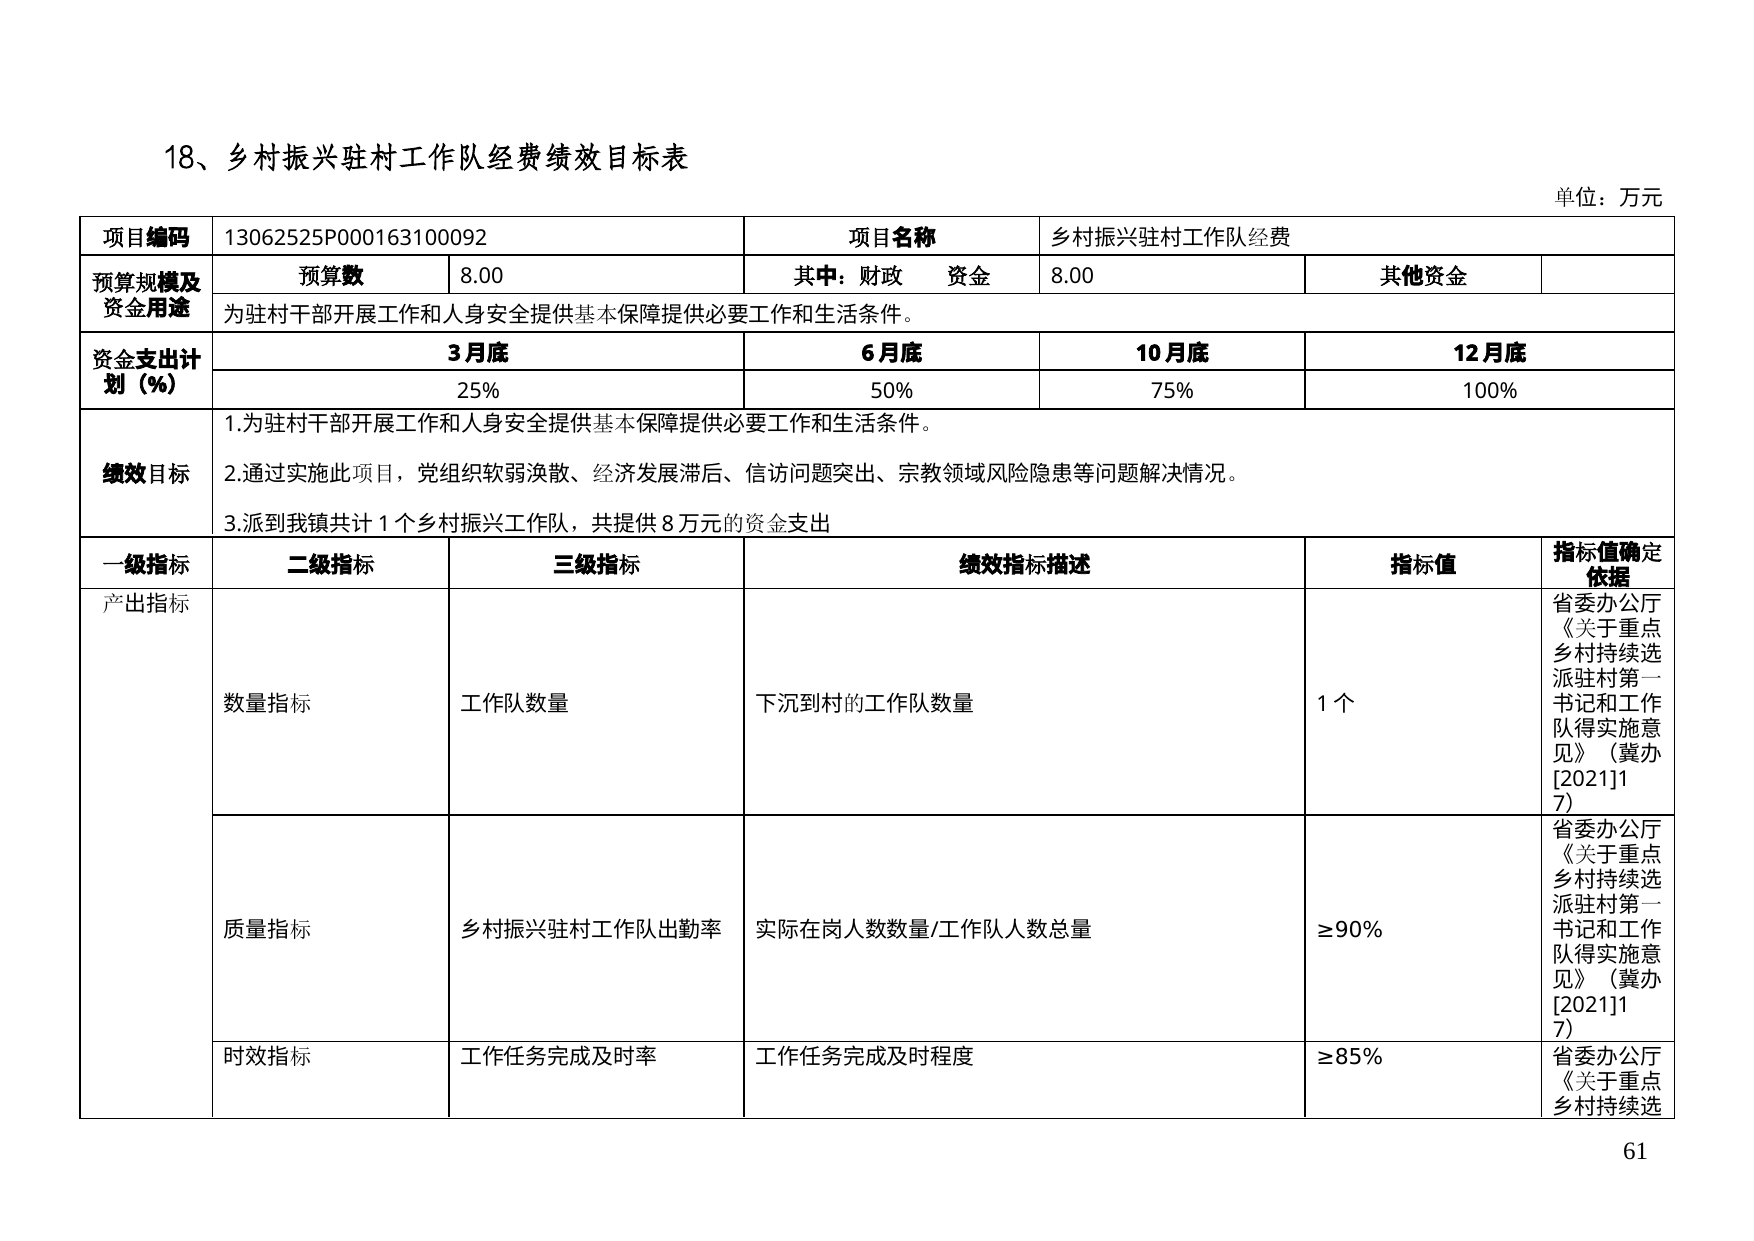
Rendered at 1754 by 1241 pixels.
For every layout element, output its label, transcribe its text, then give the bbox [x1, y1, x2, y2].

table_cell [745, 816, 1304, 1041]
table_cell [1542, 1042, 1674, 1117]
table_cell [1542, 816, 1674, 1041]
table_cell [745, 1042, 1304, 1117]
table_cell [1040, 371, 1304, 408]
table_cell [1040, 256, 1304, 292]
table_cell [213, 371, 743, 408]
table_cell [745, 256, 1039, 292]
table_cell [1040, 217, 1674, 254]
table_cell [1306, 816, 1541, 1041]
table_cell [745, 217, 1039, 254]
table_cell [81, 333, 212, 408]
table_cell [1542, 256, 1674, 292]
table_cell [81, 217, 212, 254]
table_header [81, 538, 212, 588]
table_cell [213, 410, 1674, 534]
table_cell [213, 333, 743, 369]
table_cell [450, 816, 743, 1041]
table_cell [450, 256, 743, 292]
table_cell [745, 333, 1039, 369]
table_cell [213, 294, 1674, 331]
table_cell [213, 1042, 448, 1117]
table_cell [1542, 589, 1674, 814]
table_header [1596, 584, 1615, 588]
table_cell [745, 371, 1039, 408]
text 18、乡村振兴驻村工作队经费绩效目标表 [106, 142, 1648, 174]
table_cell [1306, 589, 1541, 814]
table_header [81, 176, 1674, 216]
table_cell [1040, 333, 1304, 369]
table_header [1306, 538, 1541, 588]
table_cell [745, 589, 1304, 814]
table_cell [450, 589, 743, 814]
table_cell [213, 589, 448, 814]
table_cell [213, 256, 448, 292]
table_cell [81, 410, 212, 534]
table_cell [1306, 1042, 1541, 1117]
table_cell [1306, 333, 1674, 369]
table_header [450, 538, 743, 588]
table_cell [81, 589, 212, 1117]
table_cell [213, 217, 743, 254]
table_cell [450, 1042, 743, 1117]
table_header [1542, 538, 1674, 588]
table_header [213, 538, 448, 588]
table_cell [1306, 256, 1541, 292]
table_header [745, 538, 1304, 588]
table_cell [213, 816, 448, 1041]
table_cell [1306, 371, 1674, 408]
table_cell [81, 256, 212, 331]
